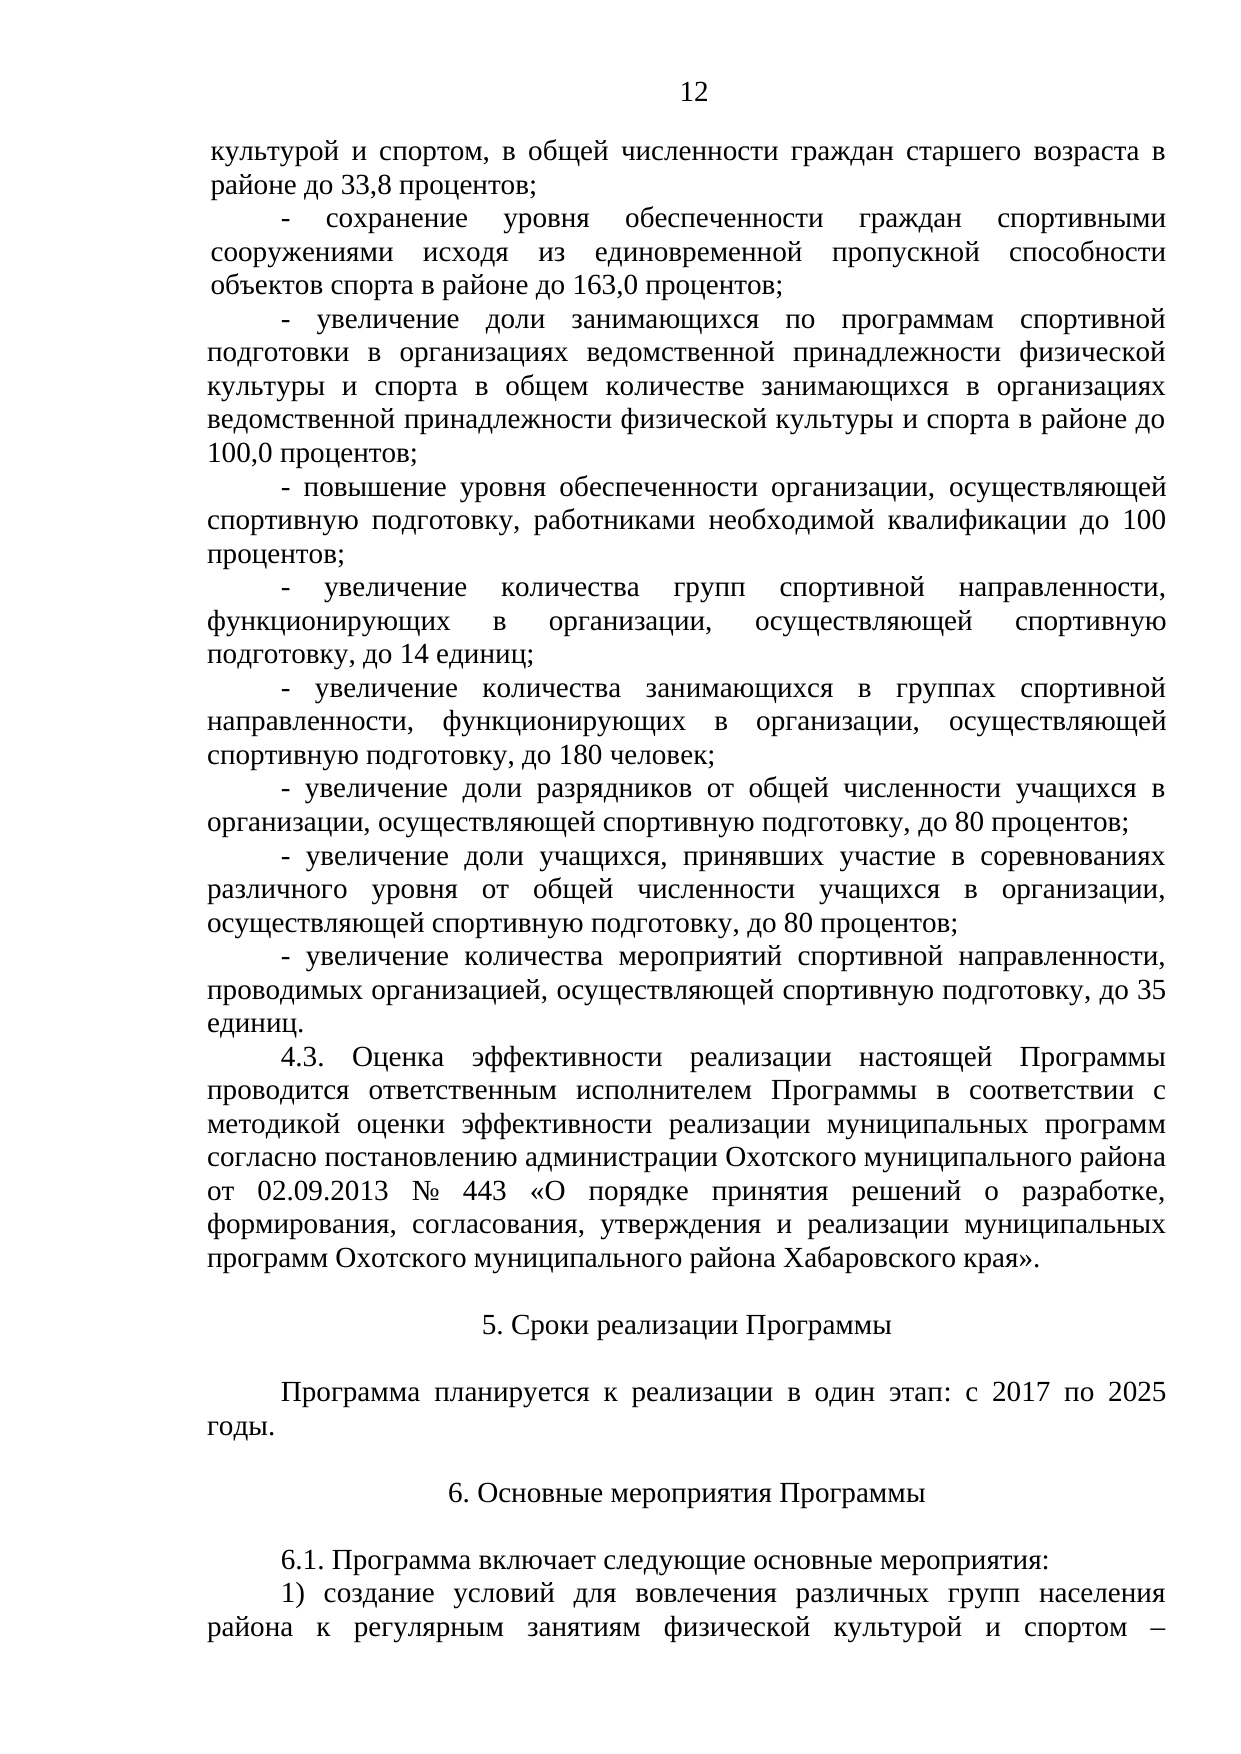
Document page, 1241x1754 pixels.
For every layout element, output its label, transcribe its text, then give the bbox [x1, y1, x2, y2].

text - сохранение уровня обеспеченности граждан спортивными сооружениями исходя из единовременной пропускной способности объектов спорта в районе до 163,0 процентов; [210, 200, 1167, 301]
text 6.1. Программа включает следующие основные мероприятия: [207, 1542, 1167, 1576]
text - увеличение доли учащихся, принявших участие в соревнованиях различного уровня от общей численности учащихся в организации, осуществляющей спортивную подготовку, до 80 процентов; [207, 838, 1167, 938]
text - увеличение количества мероприятий спортивной направленности, проводимых организацией, осуществляющей спортивную подготовку, до 35 единиц. [207, 938, 1167, 1039]
text - увеличение количества групп спортивной направленности, функционирующих в организации, осуществляющей спортивную подготовку, до 14 единиц; [207, 569, 1167, 670]
text - увеличение количества занимающихся в группах спортивной направленности, функционирующих в организации, осуществляющей спортивную подготовку, до 180 человек; [207, 670, 1167, 771]
text 6. Основные мероприятия Программы [207, 1475, 1167, 1508]
text Программа планируется к реализации в один этап: с 2017 по 2025 годы. [207, 1374, 1167, 1441]
text - повышение уровня обеспеченности организации, осуществляющей спортивную подготовку, работниками необходимой квалификации до 100 процентов; [207, 469, 1167, 569]
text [207, 1576, 1167, 1643]
text - увеличение доли разрядников от общей численности учащихся в организации, осуществляющей спортивную подготовку, до 80 процентов; [207, 771, 1167, 838]
text 4.3. Оценка эффективности реализации настоящей Программы проводится ответственным исполнителем Программы в соответствии с методикой оценки эффективности реализации муниципальных программ согласно постановлению администрации Охотского муниципального района от 02.09.2013 № 443 «О порядке принятия решений о разработке, формирования, согласования, утверждения и реализации муниципальных программ Охотского муниципального района Хабаровского края». [207, 1039, 1167, 1274]
text - увеличение доли занимающихся по программам спортивной подготовки в организациях ведомственной принадлежности физической культуры и спорта в общем количестве занимающихся в организациях ведомственной принадлежности физической культуры и спорта в районе до 100,0 процентов; [207, 301, 1167, 469]
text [210, 133, 1167, 200]
text 5. Сроки реализации Программы [207, 1307, 1167, 1341]
